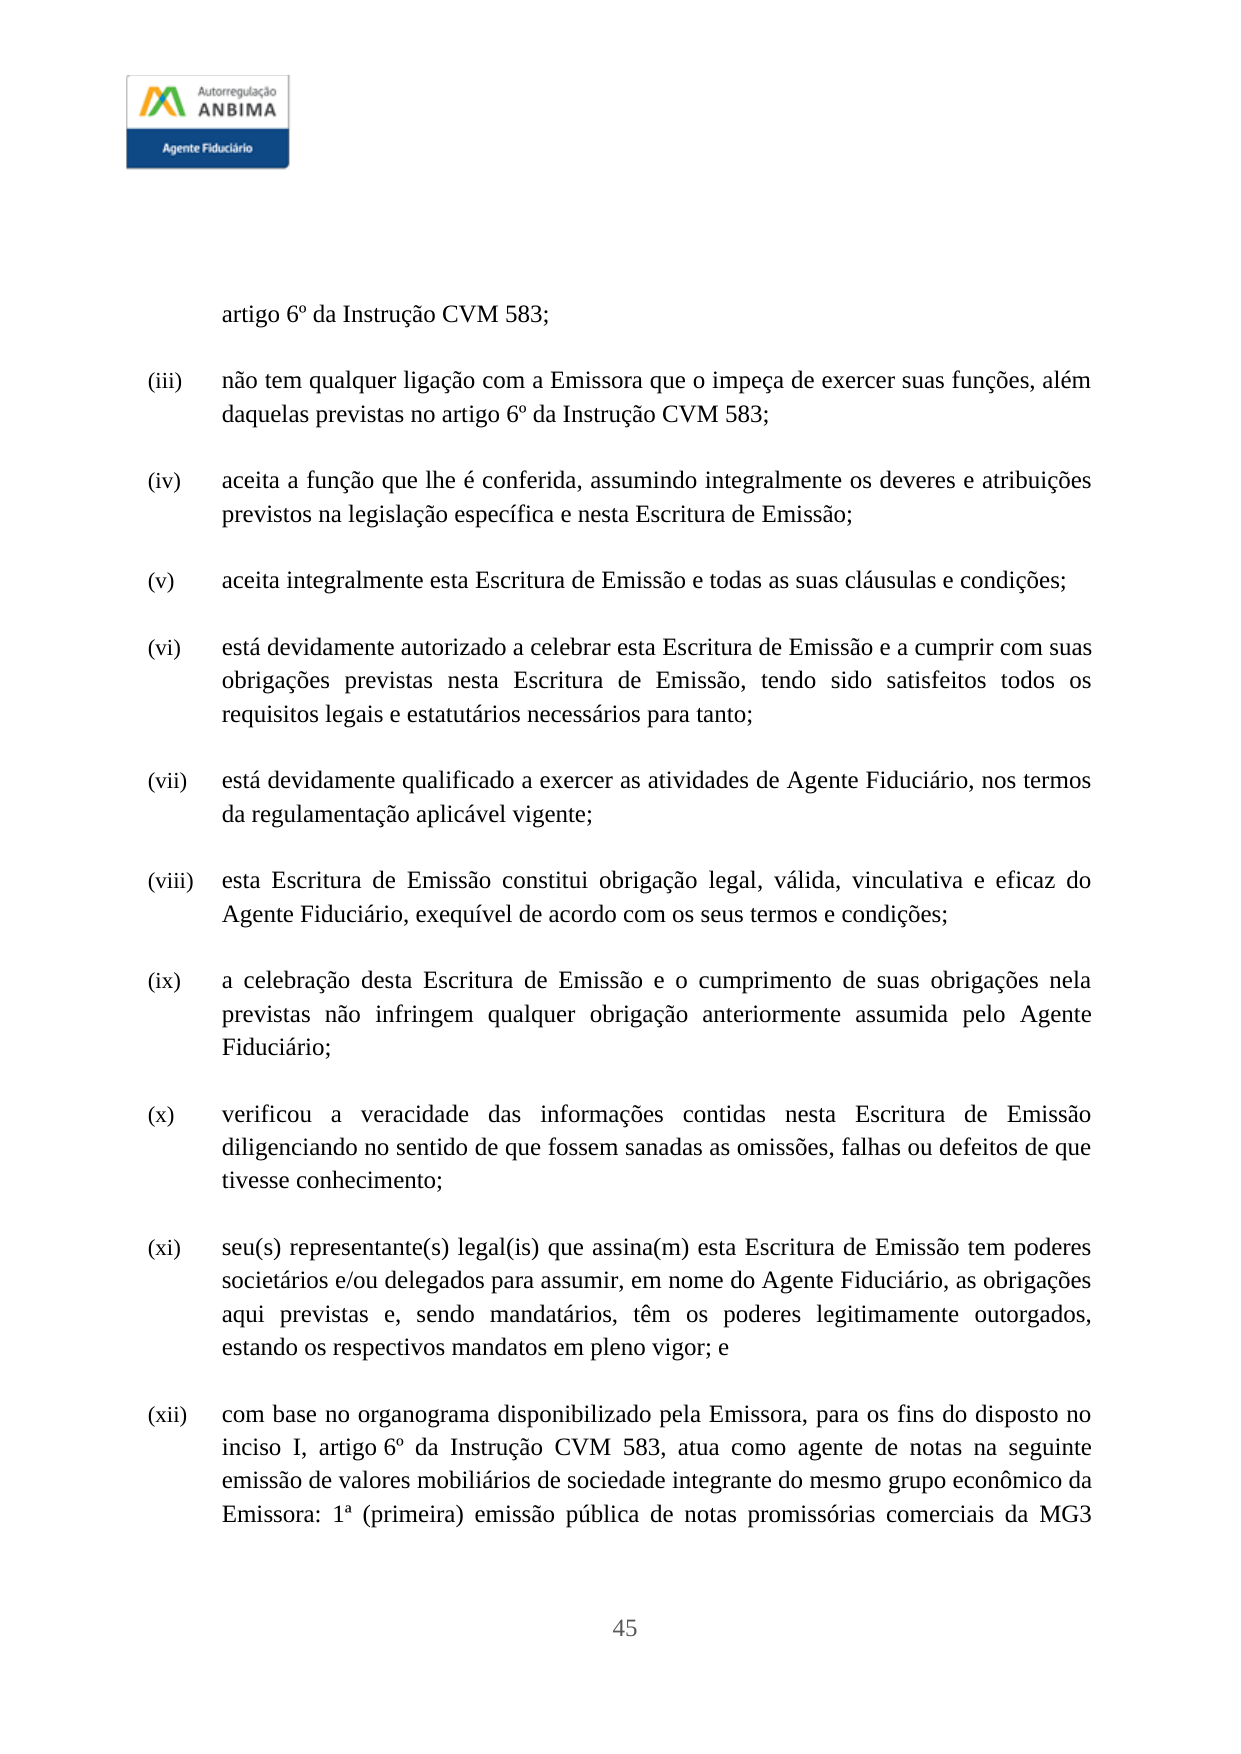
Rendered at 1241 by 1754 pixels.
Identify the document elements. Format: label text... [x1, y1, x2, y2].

list a celebração desta Escritura de Emissão e o cumprimento de suas obrigações nela previstas não infringem qualquer obrigação anteriormente assumida pelo Agente Fiduciário; [148, 962, 1092, 1062]
list não tem qualquer ligação com a Emissora que o impeça de exercer suas funções, além daquelas previstas no artigo 6º da Instrução CVM 583; [148, 362, 1092, 429]
list esta Escritura de Emissão constitui obrigação legal, válida, vinculativa e eficaz do Agente Fiduciário, exequível de acordo com os seus termos e condições; [148, 862, 1092, 929]
list não se encontra em nenhuma das situações de conflito de interesse previstas no artigo 6º da Instrução CVM 583; [148, 295, 1092, 329]
list seu(s) representante(s) legal(is) que assina(m) esta Escritura de Emissão tem poderes societários e/ou delegados para assumir, em nome do Agente Fiduciário, as obrigações aqui previstas e, sendo mandatários, têm os poderes legitimamente outorgados, estando os respectivos mandatos em pleno vigor; e [148, 1229, 1092, 1362]
list está devidamente qualificado a exercer as atividades de Agente Fiduciário, nos termos da regulamentação aplicável vigente; [148, 762, 1092, 829]
list aceita a função que lhe é conferida, assumindo integralmente os deveres e atribuições previstos na legislação específica e nesta Escritura de Emissão; [148, 462, 1092, 529]
list aceita integralmente esta Escritura de Emissão e todas as suas cláusulas e condições; [148, 562, 1092, 595]
picture [126, 75, 291, 171]
list verificou a veracidade das informações contidas nesta Escritura de Emissão diligenciando no sentido de que fossem sanadas as omissões, falhas ou defeitos de que tivesse conhecimento; [148, 1095, 1092, 1195]
list está devidamente autorizado a celebrar esta Escritura de Emissão e a cumprir com suas obrigações previstas nesta Escritura de Emissão, tendo sido satisfeitos todos os requisitos legais e estatutários necessários para tanto; [148, 629, 1092, 729]
